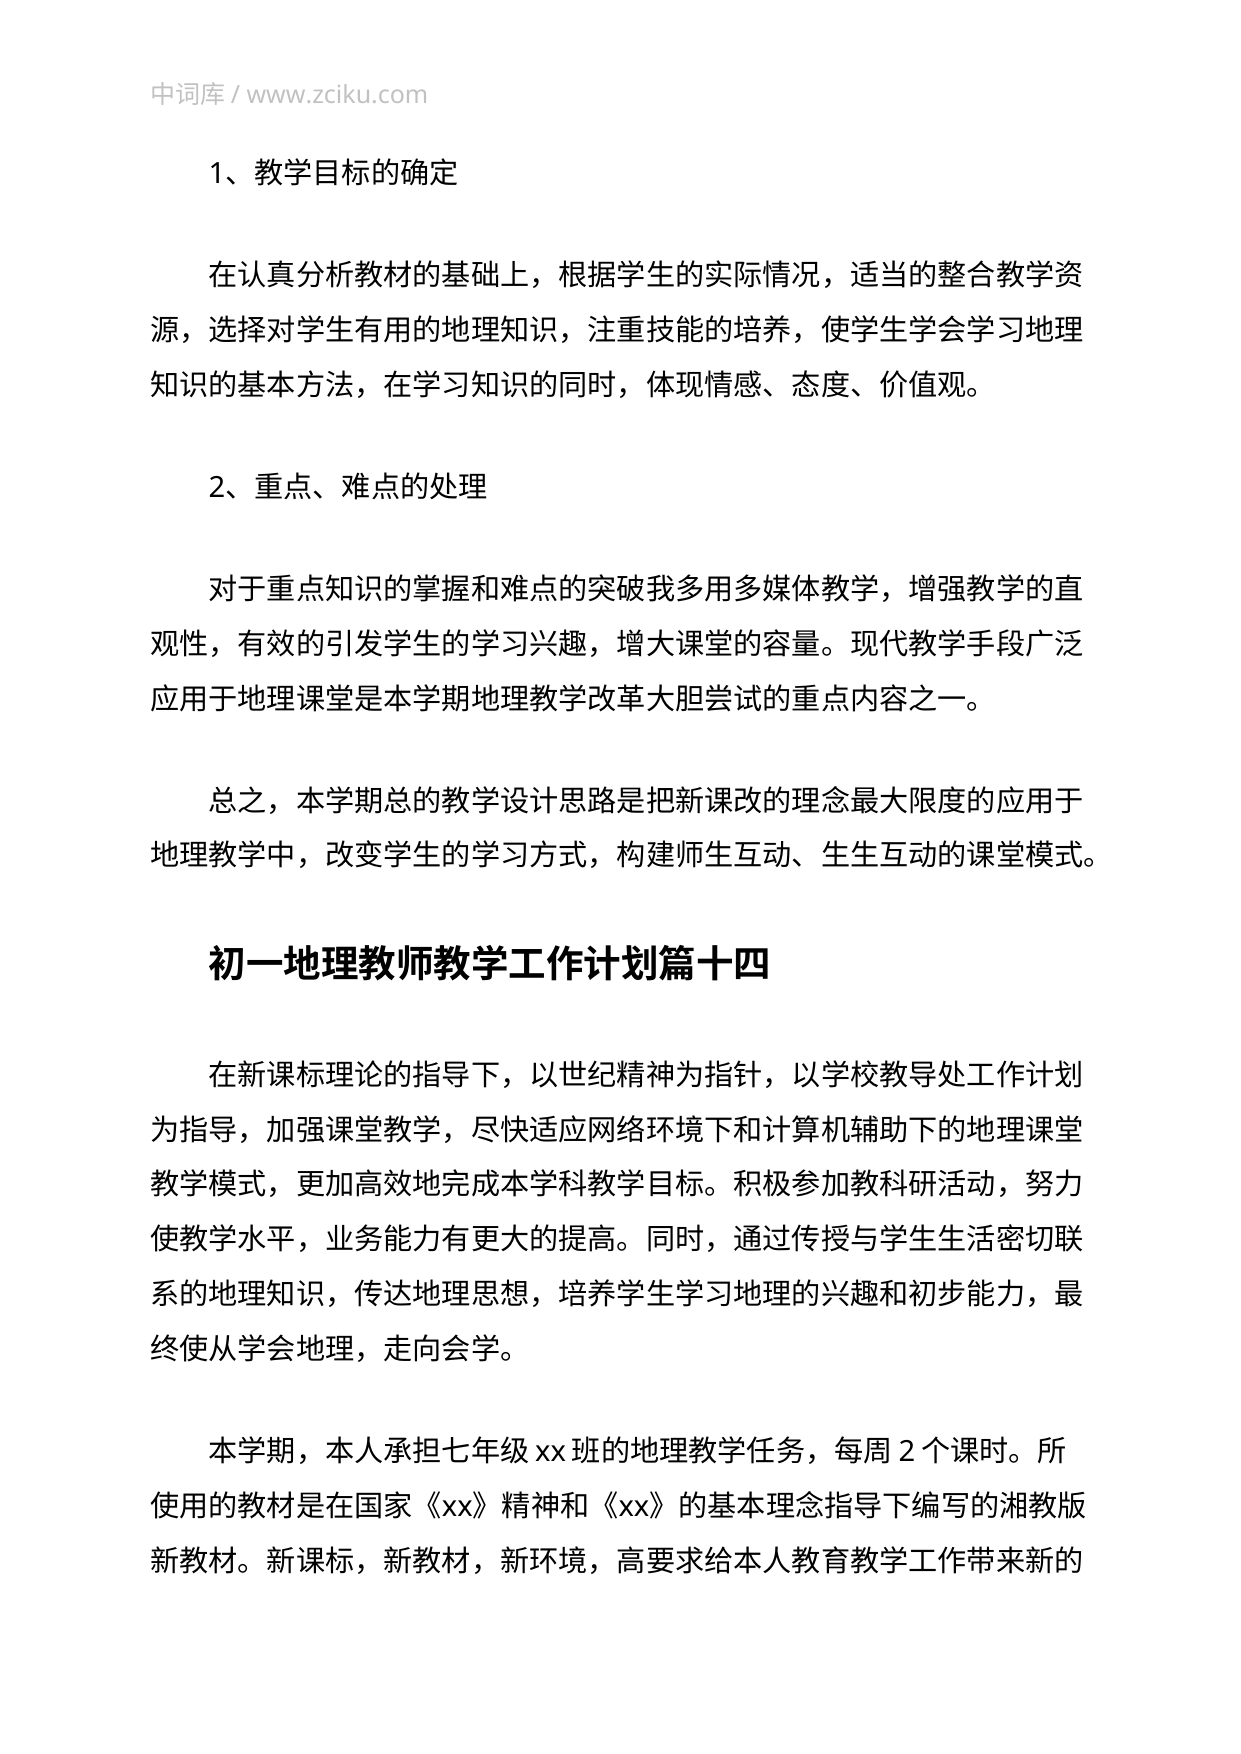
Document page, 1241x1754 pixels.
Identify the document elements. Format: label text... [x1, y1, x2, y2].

text 2、重点、难点的处理 [150, 463, 1090, 506]
text 在认真分析教材的基础上，根据学生的实际情况，适当的整合教学资源，选择对学生有用的地理知识，注重技能的培养，使学生学会学习地理知识的基本方法，在学习知识的同时，体现情感、态度、价值观。 [150, 252, 1090, 404]
text 初一地理教师教学工作计划篇十四 [150, 934, 1090, 988]
text 总之，本学期总的教学设计思路是把新课改的理念最大限度的应用于地理教学中，改变学生的学习方式，构建师生互动、生生互动的课堂模式。 [150, 777, 1090, 874]
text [150, 1427, 1090, 1580]
text 对于重点知识的掌握和难点的突破我多用多媒体教学，增强教学的直观性，有效的引发学生的学习兴趣，增大课堂的容量。现代教学手段广泛应用于地理课堂是本学期地理教学改革大胆尝试的重点内容之一。 [150, 566, 1090, 718]
text 1、教学目标的确定 [150, 150, 1090, 192]
text 在新课标理论的指导下，以世纪精神为指针，以学校教导处工作计划为指导，加强课堂教学，尽快适应网络环境下和计算机辅助下的地理课堂教学模式，更加高效地完成本学科教学目标。积极参加教科研活动，努力使教学水平，业务能力有更大的提高。同时，通过传授与学生生活密切联系的地理知识，传达地理思想，培养学生学习地理的兴趣和初步能力，最终使从学会地理，走向会学。 [150, 1051, 1090, 1368]
